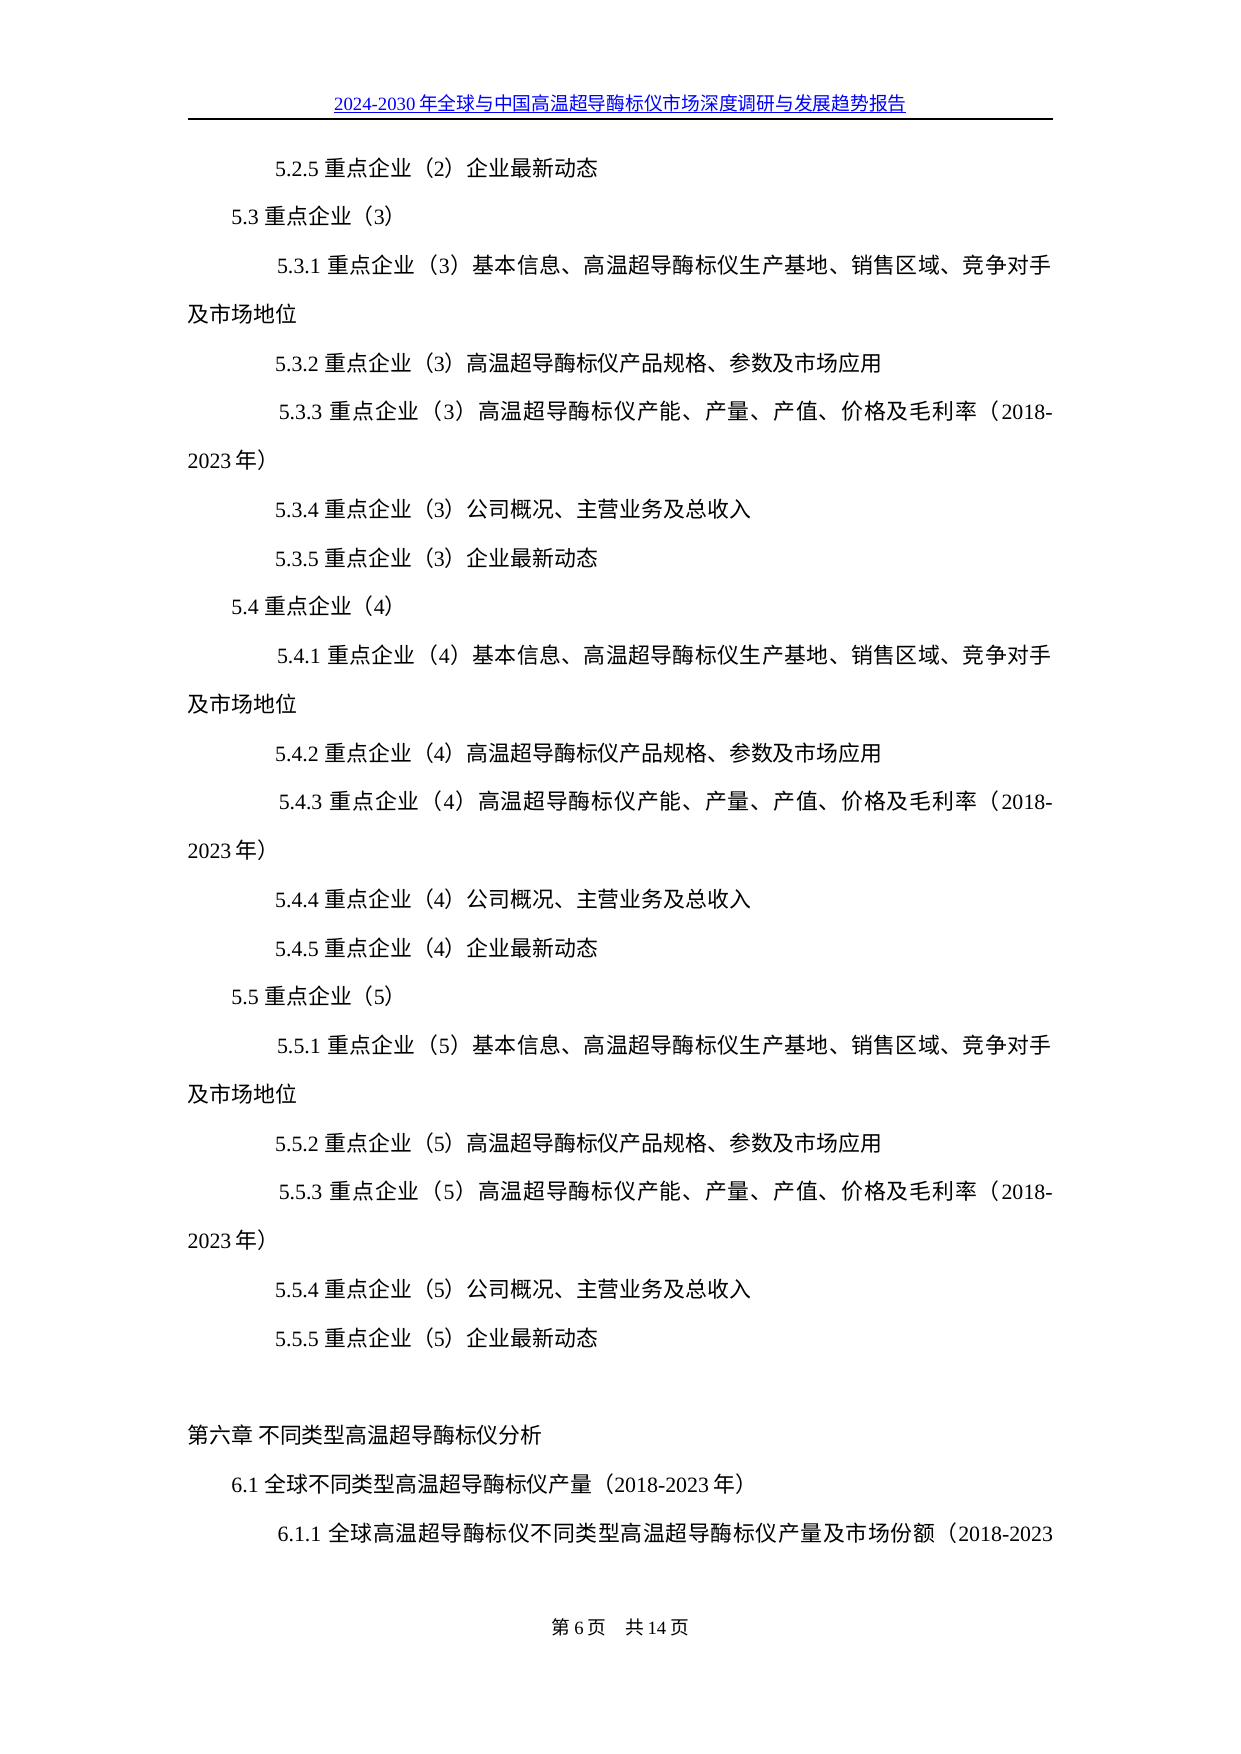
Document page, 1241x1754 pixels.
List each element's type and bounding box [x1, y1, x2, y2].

text [187, 150, 1053, 1548]
